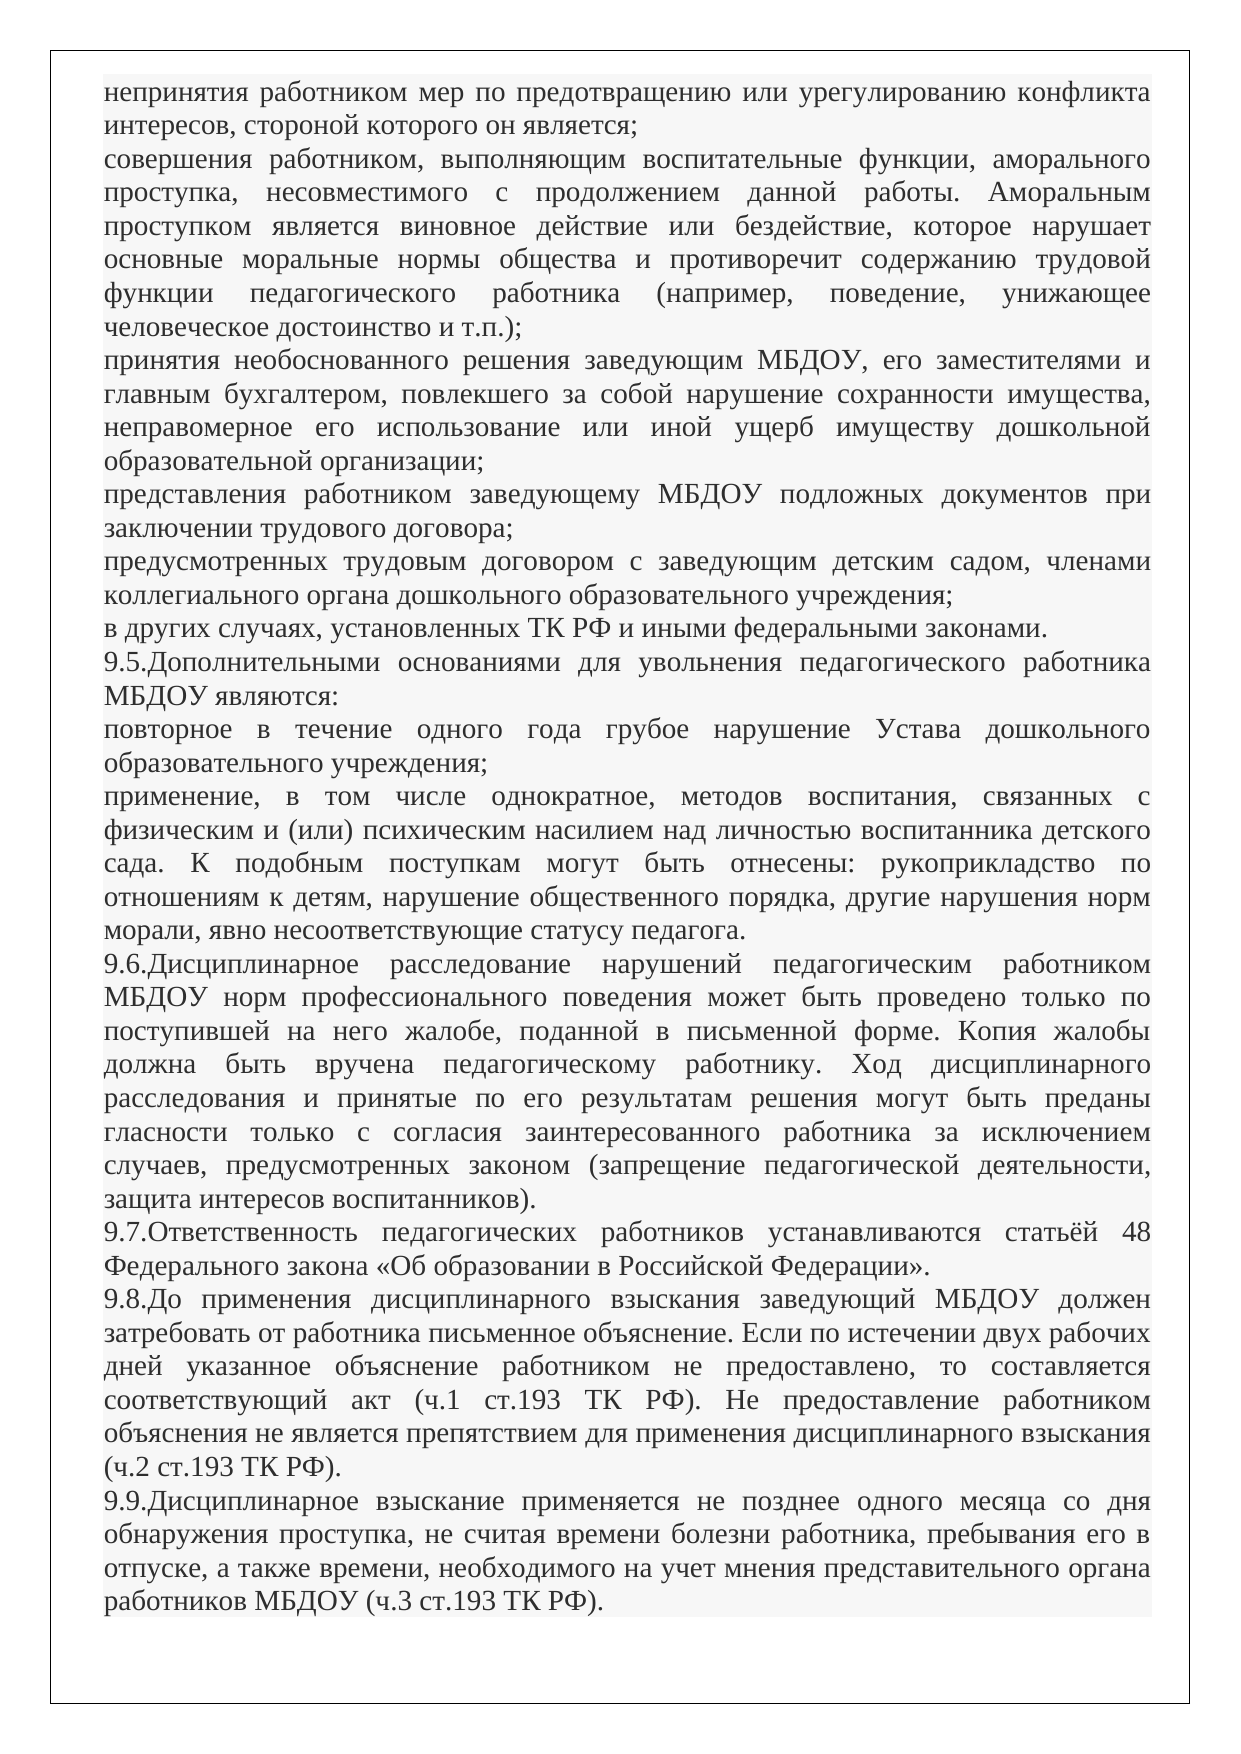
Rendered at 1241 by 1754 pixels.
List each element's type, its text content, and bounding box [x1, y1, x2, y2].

text принятия необоснованного решения заведующим МБДОУ, его заместителями и главным бухгалтером, повлекшего за собой нарушение сохранности имущества, неправомерное его использование или иной ущерб имуществу дошкольной образовательной организации; [103, 342, 1152, 476]
text непринятия работником мер по предотвращению или урегулированию конфликта интересов, стороной которого он является; [103, 74, 1152, 141]
text представления работником заведующему МБДОУ подложных документов при заключении трудового договора; [103, 476, 1152, 543]
text применение, в том числе однократное, методов воспитания, связанных с физическим и (или) психическим насилием над личностью воспитанника детского сада. К подобным поступкам могут быть отнесены: рукоприкладство по отношениям к детям, нарушение общественного порядка, другие нарушения норм морали, явно несоответствующие статусу педагога. [103, 778, 1152, 946]
text 9.7.Ответственность педагогических работников устанавливаются статьёй 48 Федерального закона «Об образовании в Российской Федерации». [103, 1214, 1152, 1281]
text 9.6.Дисциплинарное расследование нарушений педагогическим работником МБДОУ норм профессионального поведения может быть проведено только по поступившей на него жалобе, поданной в письменной форме. Копия жалобы должна быть вручена педагогическому работнику. Ход дисциплинарного расследования и принятые по его результатам решения могут быть преданы гласности только с согласия заинтересованного работника за исключением случаев, предусмотренных законом (запрещение педагогической деятельности, защита интересов воспитанников). [103, 946, 1152, 1214]
text 9.9.Дисциплинарное взыскание применяется не позднее одного месяца со дня обнаружения проступка, не считая времени болезни работника, пребывания его в отпуске, а также времени, необходимого на учет мнения представительного органа работников МБДОУ (ч.3 ст.193 ТК РФ). [103, 1483, 1152, 1617]
text повторное в течение одного года грубое нарушение Устава дошкольного образовательного учреждения; [103, 711, 1152, 778]
text 9.8.До применения дисциплинарного взыскания заведующий МБДОУ должен затребовать от работника письменное объяснение. Если по истечении двух рабочих дней указанное объяснение работником не предоставлено, то составляется соответствующий акт (ч.1 ст.193 ТК РФ). Не предоставление работником объяснения не является препятствием для применения дисциплинарного взыскания (ч.2 ст.193 ТК РФ). [103, 1281, 1152, 1483]
text предусмотренных трудовым договором с заведующим детским садом, членами коллегиального органа дошкольного образовательного учреждения; [103, 543, 1152, 611]
text 9.5.Дополнительными основаниями для увольнения педагогического работника МБДОУ являются: [103, 644, 1152, 711]
text совершения работником, выполняющим воспитательные функции, аморального проступка, несовместимого с продолжением данной работы. Аморальным проступком является виновное действие или бездействие, которое нарушает основные моральные нормы общества и противоречит содержанию трудовой функции педагогического работника (например, поведение, унижающее человеческое достоинство и т.п.); [103, 141, 1152, 342]
text в других случаях, установленных ТК РФ и иными федеральными законами. [103, 611, 1152, 644]
